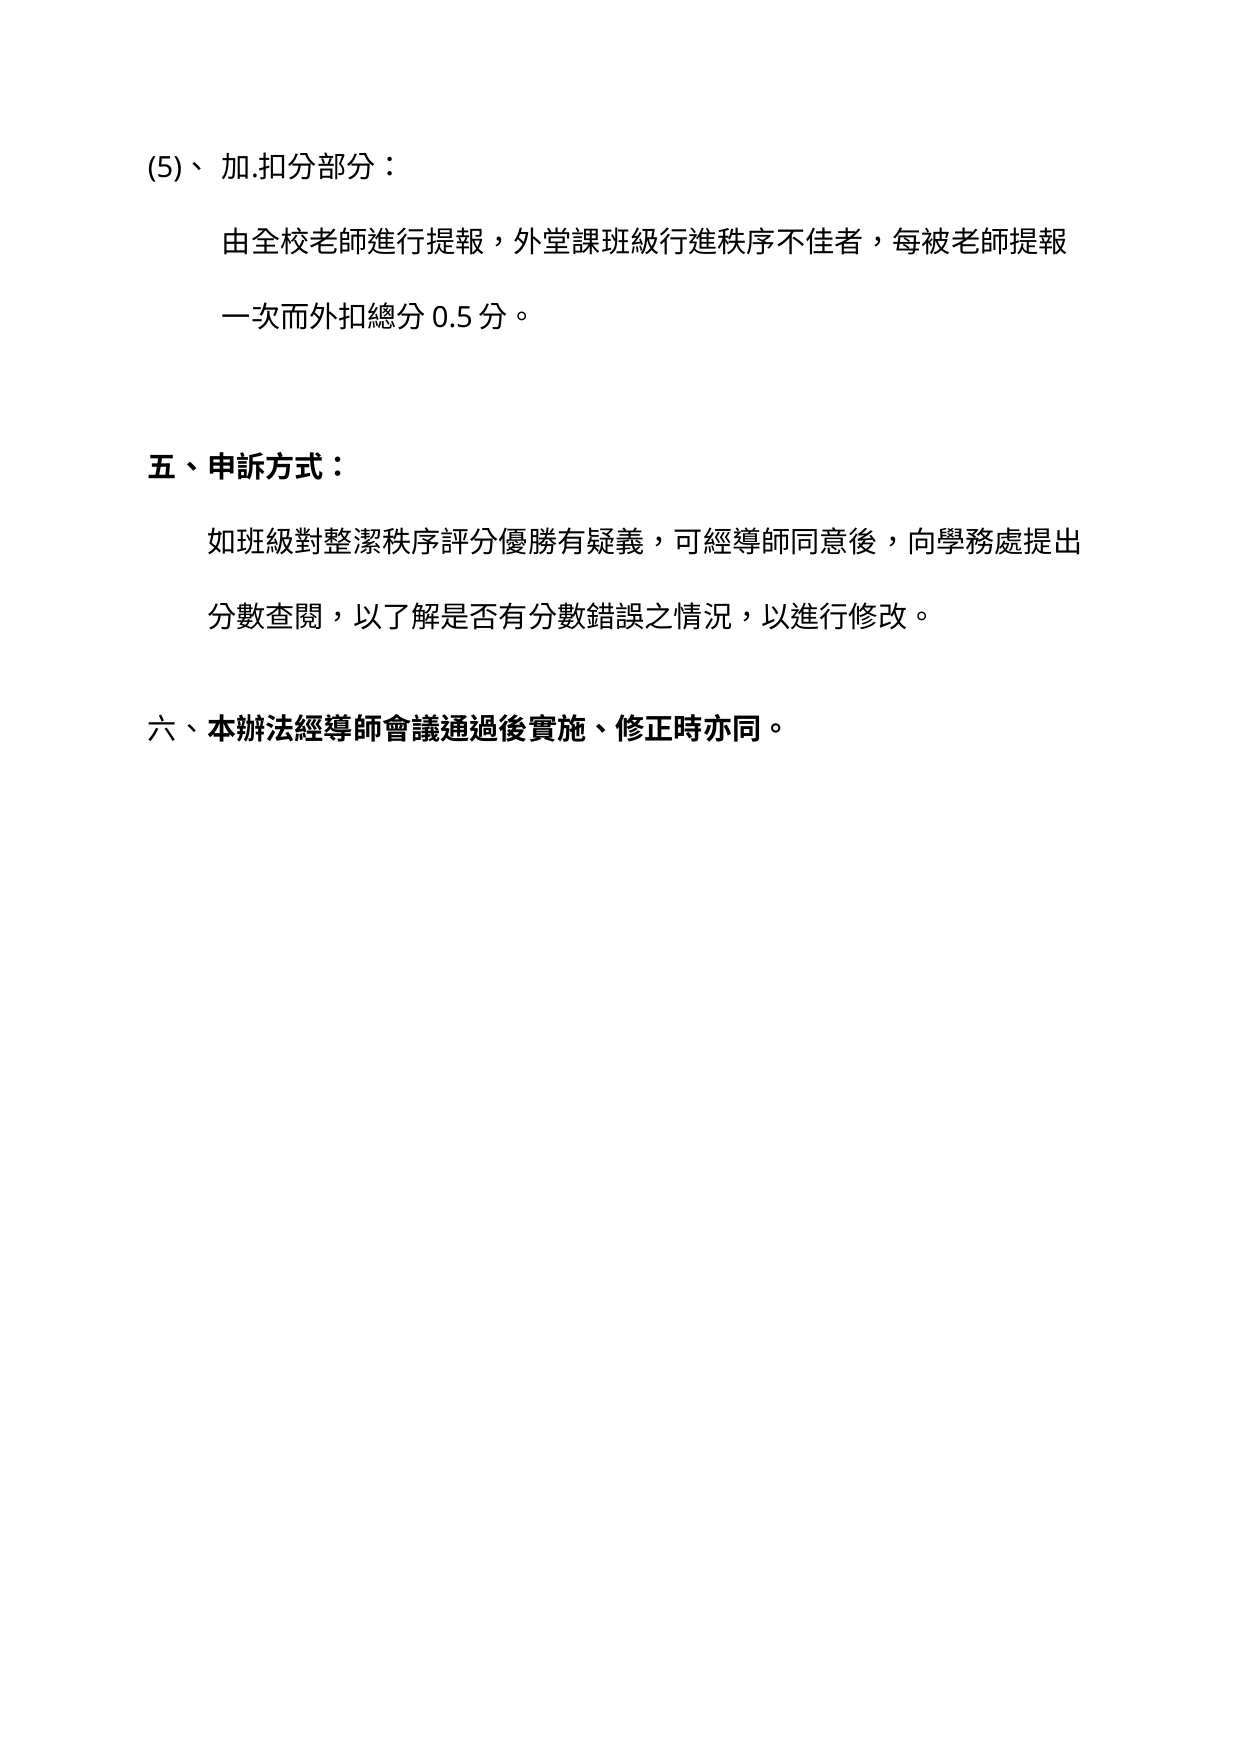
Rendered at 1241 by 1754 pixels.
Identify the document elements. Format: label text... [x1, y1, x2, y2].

list 加.扣分部分： [148, 127, 1092, 202]
list 本辦法經導師會議通過後實施、修正時亦同。 [148, 689, 1092, 764]
text 由全校老師進行提報，外堂課班級行進秩序不佳者，每被老師提報一次而外扣總分0.5分。 [222, 202, 1092, 352]
list 如班級對整潔秩序評分優勝有疑義，可經導師同意後，向學務處提出分數查閱，以了解是否有分數錯誤之情況，以進行修改。 [207, 502, 1092, 652]
list 申訴方式： [148, 427, 1092, 502]
